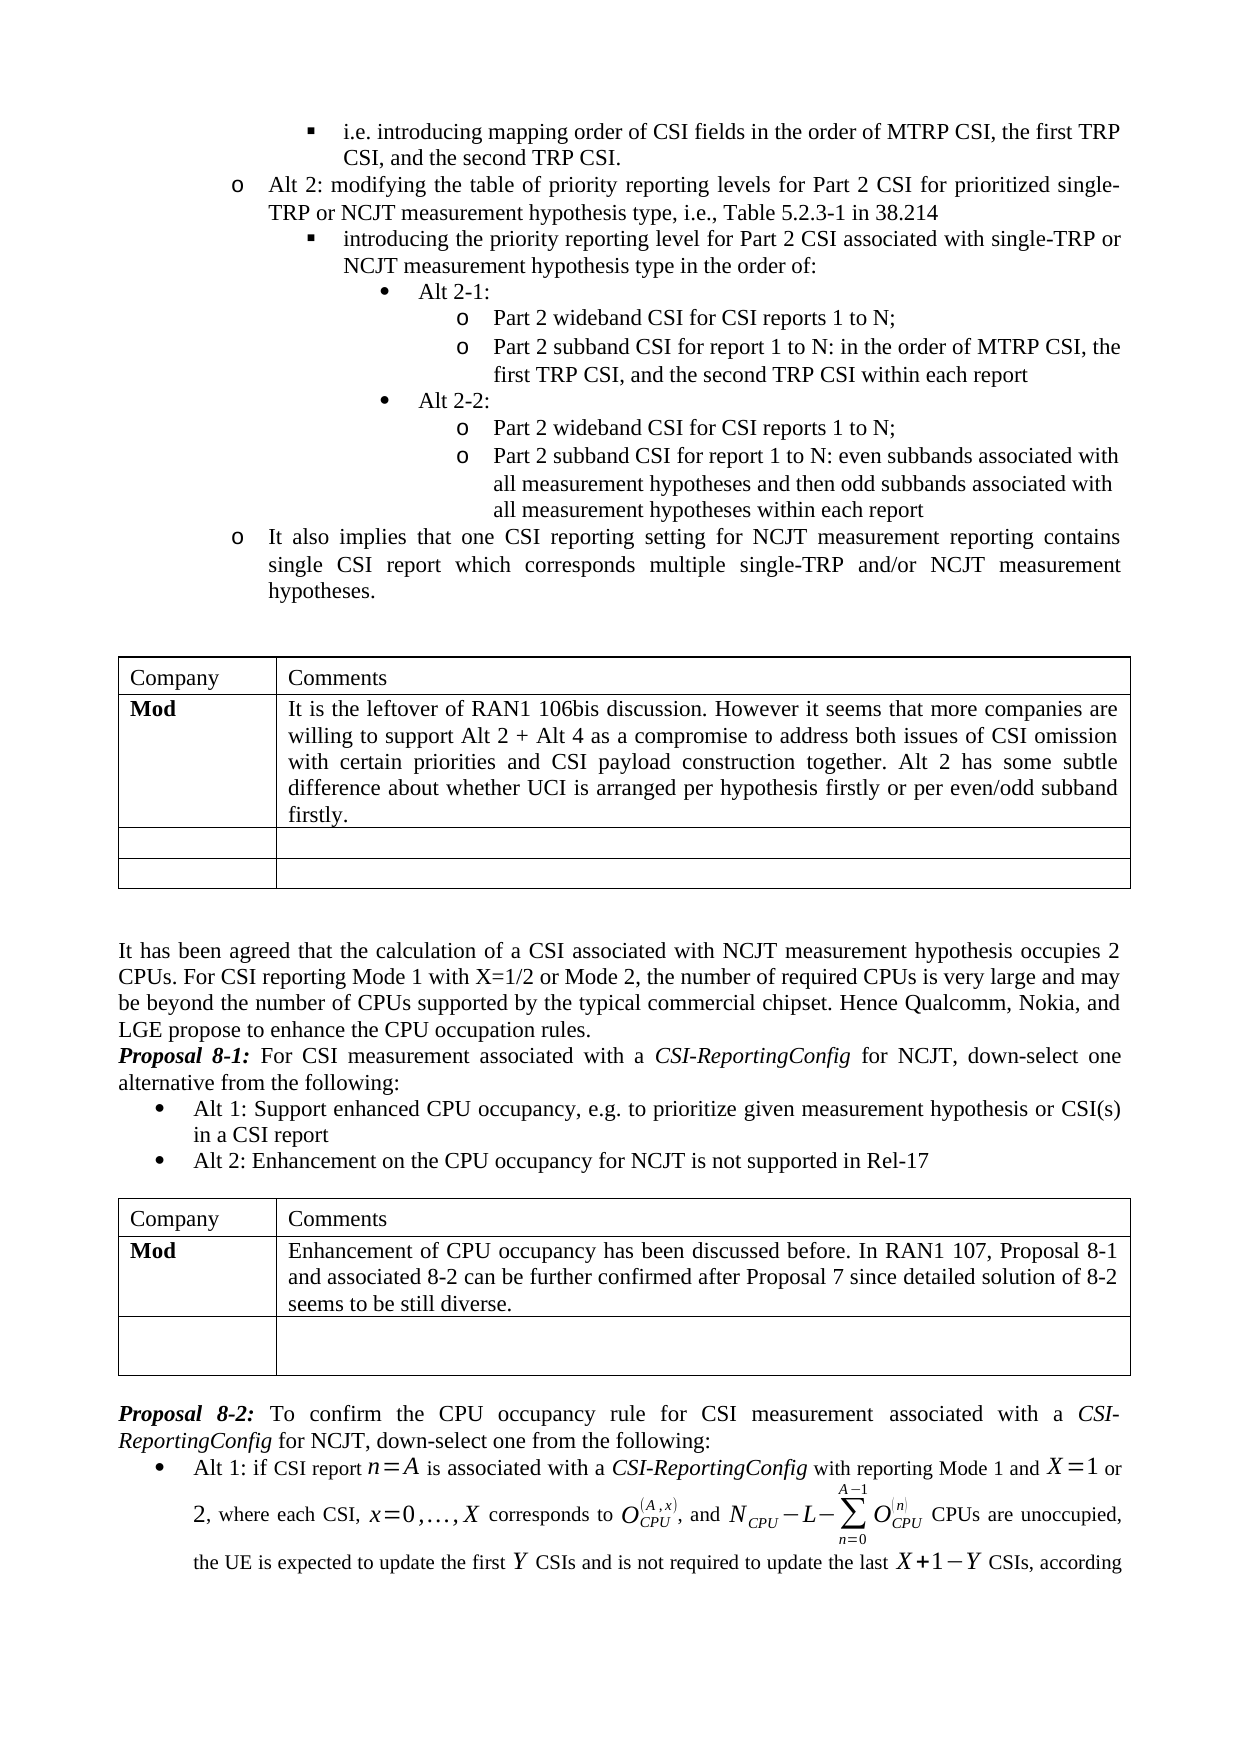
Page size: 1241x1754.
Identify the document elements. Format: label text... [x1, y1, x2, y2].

table_cell It is the leftover of RAN1 106bis discussion. However it seems that more companies are willing to support Alt 2 + Alt 4 as a compromise to address both issues of CSI omission with certain priorities and CSI payload construction together. Alt 2 has some subtle difference about whether UCI is arranged per hypothesis firstly or per even/odd subband firstly. [277, 695, 1130, 827]
text It has been agreed that the calculation of a CSI associated with NCJT measurement hypothesis occupies 2 CPUs. For CSI reporting Mode 1 with X=1/2 or Mode 2, the number of required CPUs is very large and may be beyond the number of CPUs supported by the typical commercial chipset. Hence Qualcomm, Nokia, and LGE propose to enhance the CPU occupation rules. [118, 937, 1122, 1042]
table_header Company [119, 1199, 276, 1236]
table_cell [277, 1317, 1130, 1375]
list Alt 2-1: [381, 278, 1122, 304]
list Part 2 wideband CSI for CSI reports 1 to N; [456, 414, 1122, 442]
table_header Comments [277, 658, 1130, 694]
table_header Comments [277, 1199, 1130, 1236]
list Alt 1: Support enhanced CPU occupancy, e.g. to prioritize given measurement hypothesis or CSI(s) in a CSI report [156, 1095, 1122, 1148]
list Alt 2: modifying the table of priority reporting levels for Part 2 CSI for prioritized single-TRP or NCJT measurement hypothesis type, i.e., Table 5.2.3-1 in 38.214 [231, 171, 1122, 225]
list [156, 1453, 1122, 1576]
table_cell Mod [119, 695, 276, 827]
list Alt 2: Enhancement on the CPU occupancy for NCJT is not supported in Rel-17 [156, 1148, 1122, 1174]
list introducing the priority reporting level for Part 2 CSI associated with single-TRP or NCJT measurement hypothesis type in the order of: [306, 225, 1122, 278]
list i.e. introducing mapping order of CSI fields in the order of MTRP CSI, the first TRP CSI, and the second TRP CSI. [306, 118, 1122, 171]
table_cell [119, 828, 276, 857]
text Proposal 8-1: For CSI measurement associated with a CSI-ReportingConfig for NCJT, down-select one alternative from the following: [118, 1042, 1122, 1095]
list Alt 2-2: [381, 387, 1122, 414]
table_cell [277, 859, 1130, 888]
list It also implies that one CSI reporting setting for NCJT measurement reporting contains single CSI report which corresponds multiple single-TRP and/or NCJT measurement hypotheses. [231, 523, 1122, 604]
table_cell [119, 1317, 276, 1375]
text Proposal 8-2: To confirm the CPU occupancy rule for CSI measurement associated with a CSI-ReportingConfig for NCJT, down-select one from the following: [118, 1400, 1122, 1453]
table_cell Mod [119, 1237, 276, 1316]
table_header Company [119, 658, 276, 694]
table_cell [119, 859, 276, 888]
list Part 2 wideband CSI for CSI reports 1 to N; [456, 304, 1122, 333]
table_cell Enhancement of CPU occupancy has been discussed before. In RAN1 107, Proposal 8-1 and associated 8-2 can be further confirmed after Proposal 7 since detailed solution of 8-2 seems to be still diverse. [277, 1237, 1130, 1316]
list Part 2 subband CSI for report 1 to N: even subbands associated with all measurement hypotheses and then odd subbands associated with all measurement hypotheses within each report [456, 442, 1122, 523]
list Part 2 subband CSI for report 1 to N: in the order of MTRP CSI, the first TRP CSI, and the second TRP CSI within each report [456, 333, 1122, 387]
table_cell [277, 828, 1130, 857]
